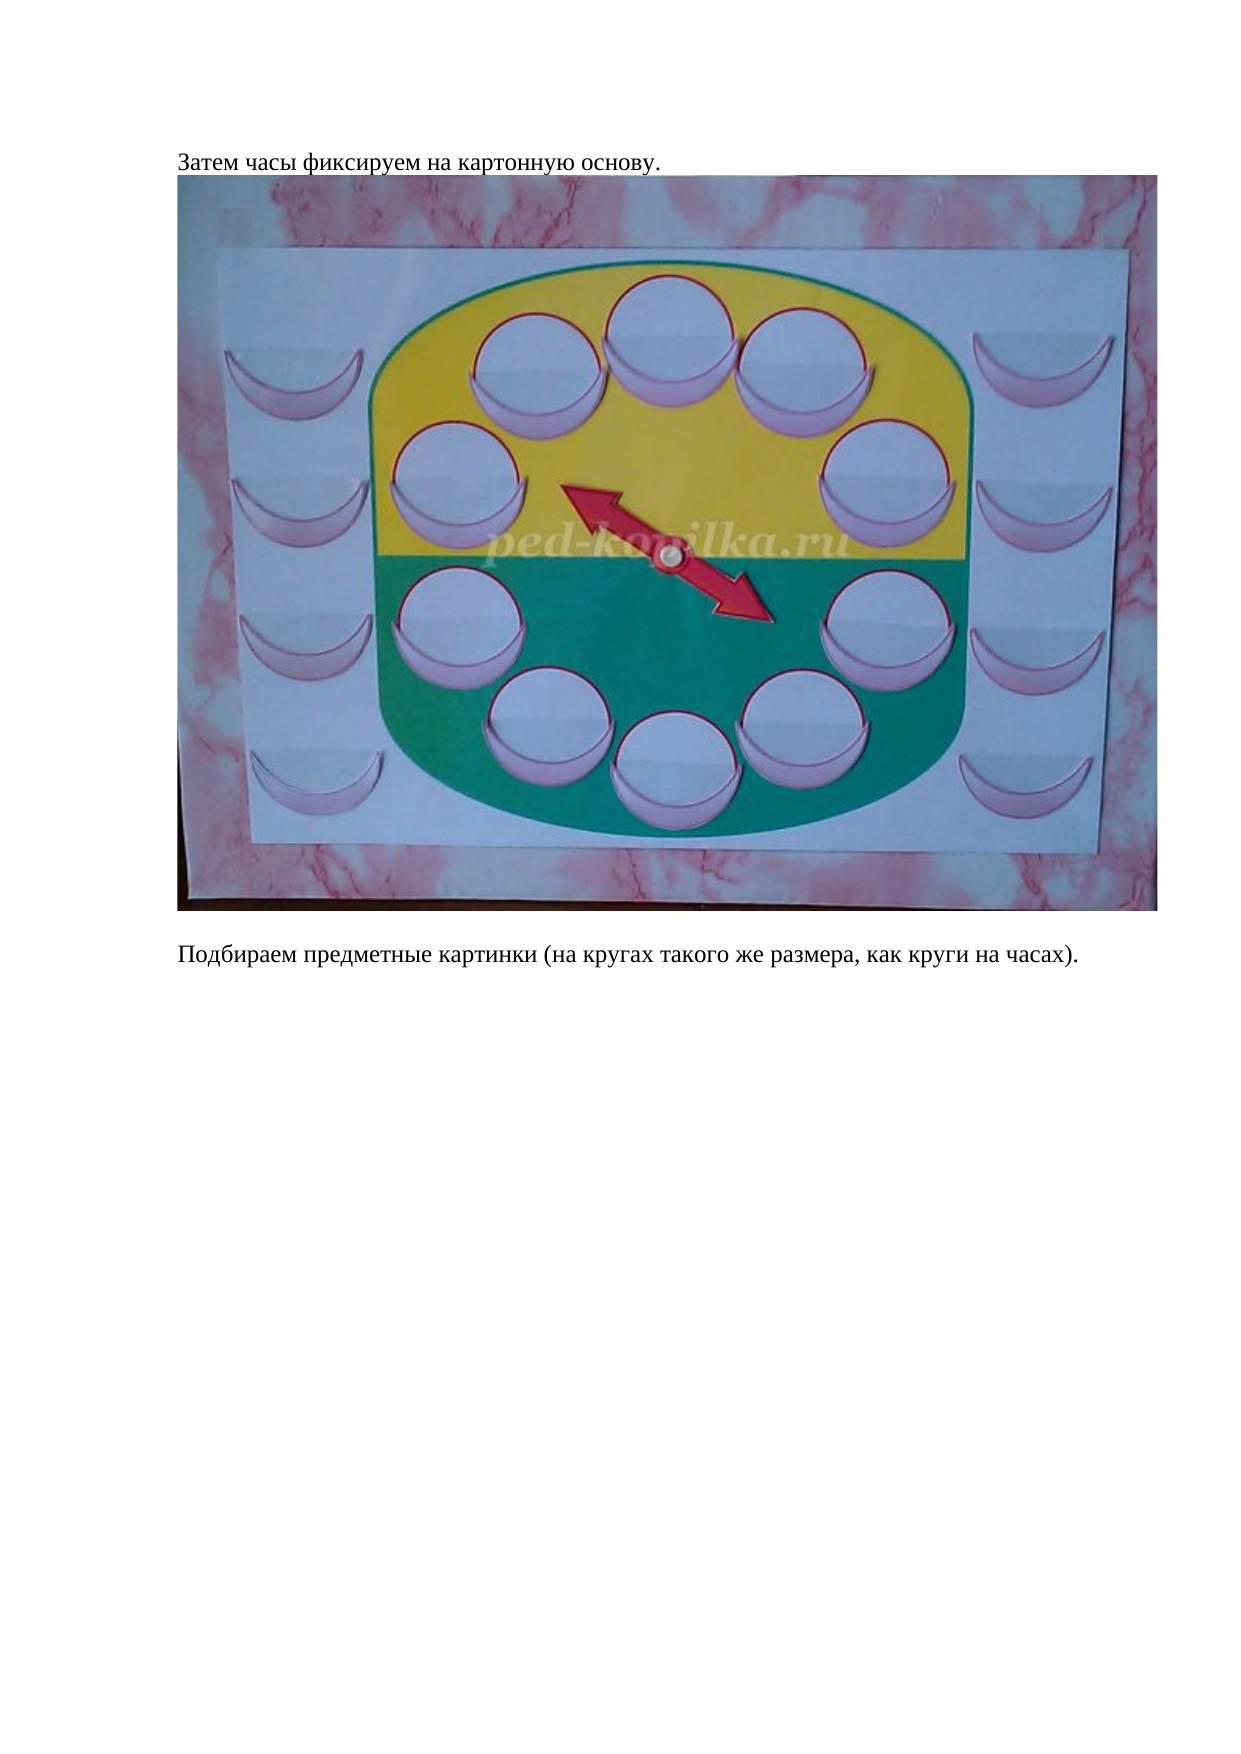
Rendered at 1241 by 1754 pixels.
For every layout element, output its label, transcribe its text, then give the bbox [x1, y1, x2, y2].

text Затем часы фиксируем на картонную основу. [177, 118, 1152, 175]
text Подбираем предметные картинки (на кругах такого же размера, как круги на часах). [177, 911, 1152, 968]
picture [177, 175, 1158, 911]
